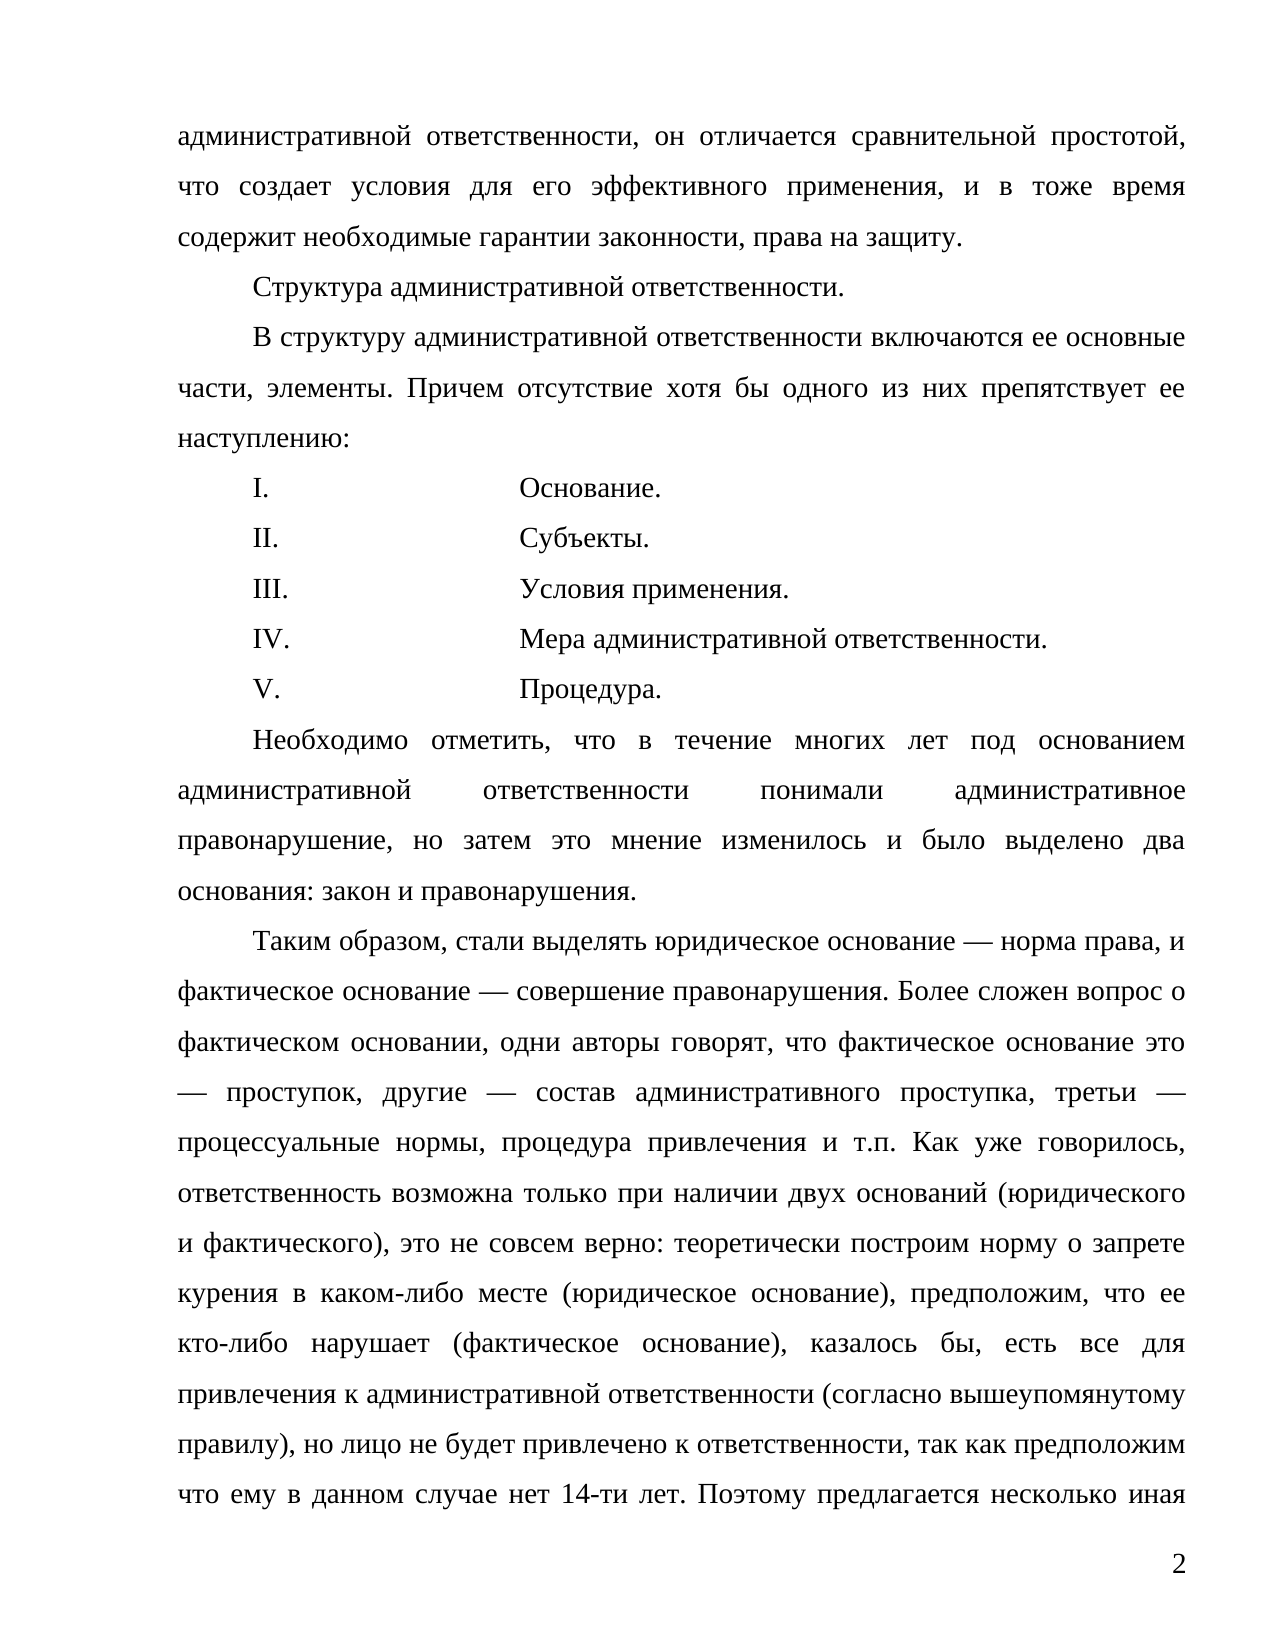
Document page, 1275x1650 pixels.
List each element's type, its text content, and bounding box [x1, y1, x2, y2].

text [177, 923, 1186, 1510]
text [177, 118, 1186, 252]
text В структуру административной ответственности включаются ее основные части, элементы. Причем отсутствие хотя бы одного из них препятствует ее наступлению: [177, 319, 1186, 453]
list Основание. [177, 470, 1186, 504]
list Условия применения. [177, 571, 1186, 604]
text Необходимо отметить, что в течение многих лет под основанием административной ответственности понимали административное правонарушение, но затем это мнение изменилось и было выделено два основания: закон и правонарушения. [177, 722, 1186, 906]
list Субъекты. [177, 521, 1186, 554]
list Процедура. [177, 672, 1186, 705]
text Структура административной ответственности. [177, 269, 1186, 303]
list Мера административной ответственности. [177, 621, 1186, 655]
